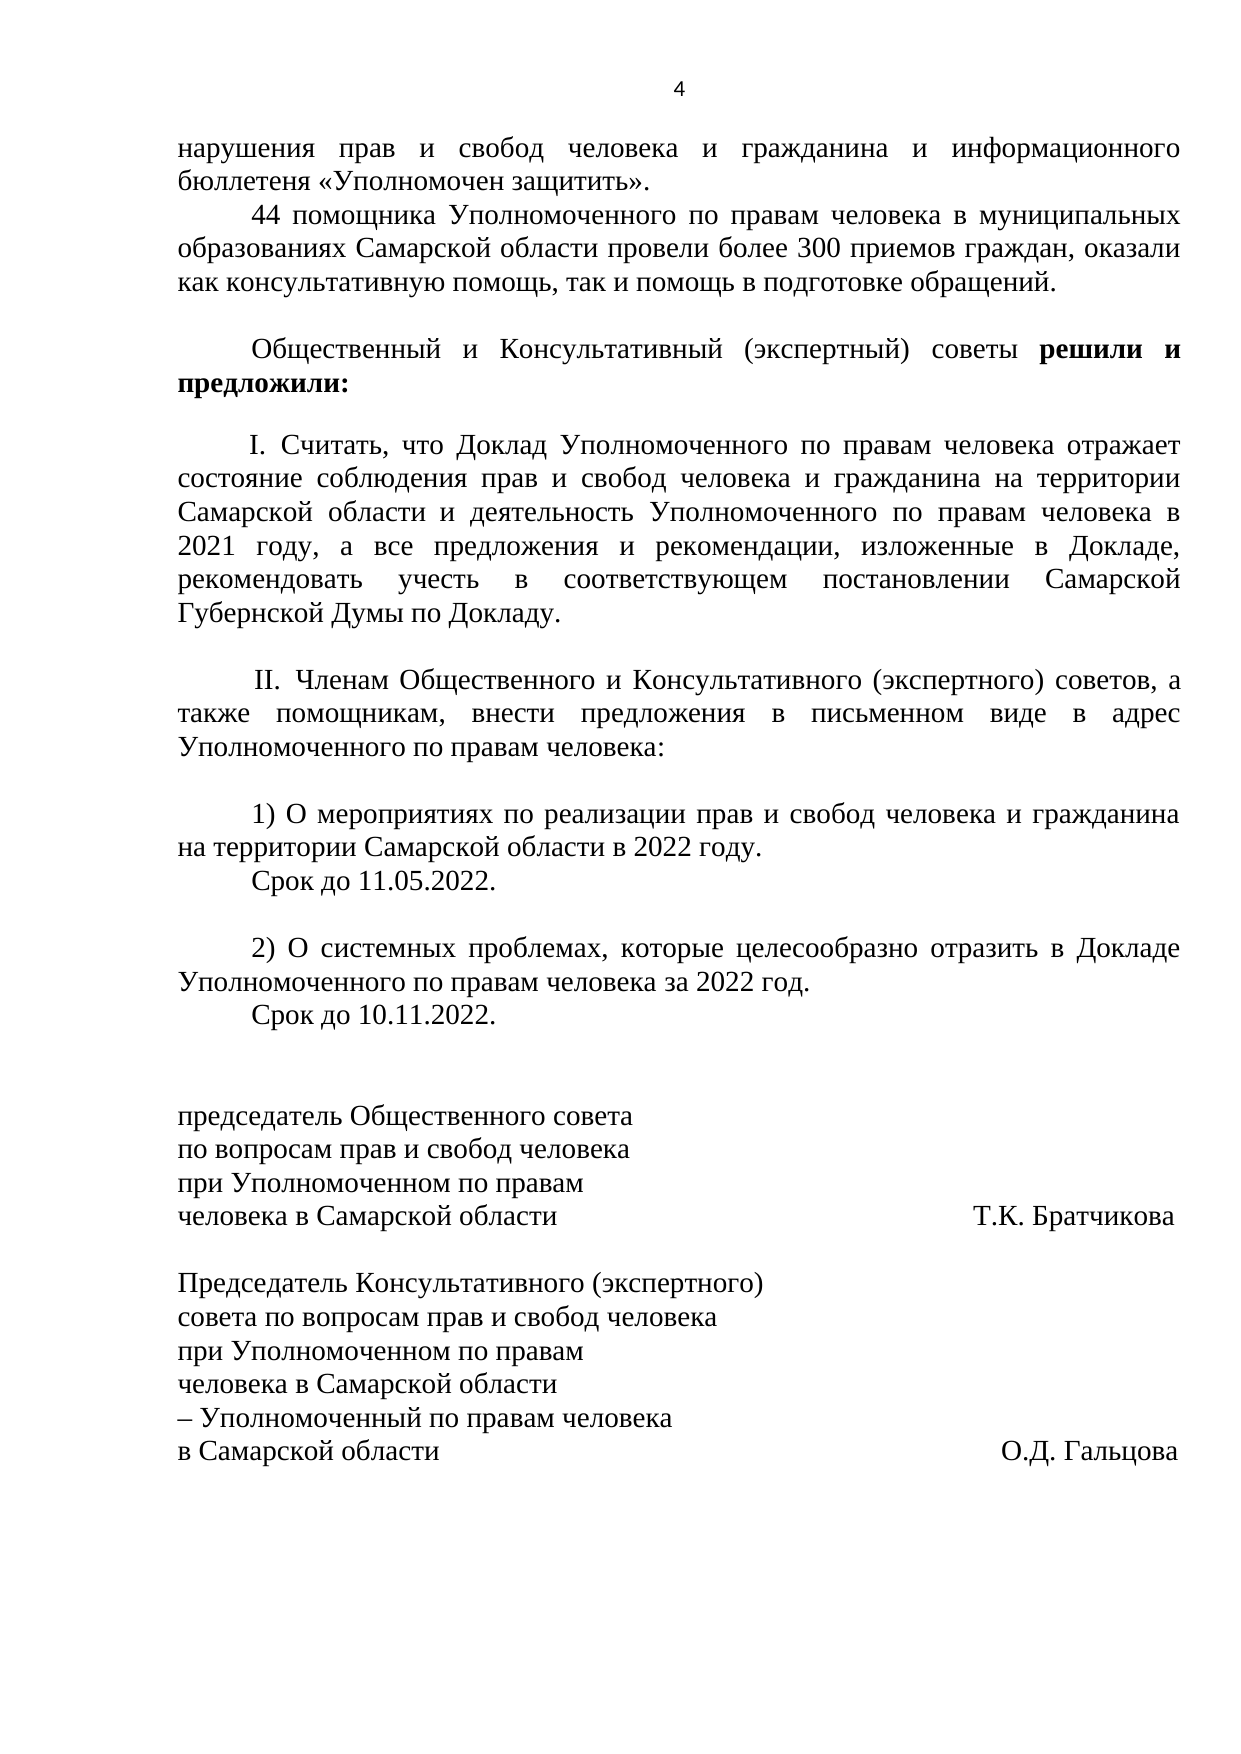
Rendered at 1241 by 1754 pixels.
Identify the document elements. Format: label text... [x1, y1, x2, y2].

text совета по вопросам прав и свобод человека [177, 1299, 1181, 1333]
list Срок до 10.11.2022. [177, 997, 1181, 1031]
text 44 помощника Уполномоченного по правам человека в муниципальных образованиях Самарской области провели более 300 приемов граждан, оказали как консультативную помощь, так и помощь в подготовке обращений. [177, 197, 1181, 298]
text при Уполномоченном по правам [177, 1165, 1181, 1198]
text по вопросам прав и свобод человека [177, 1131, 1181, 1165]
text Срок до 11.05.2022. [177, 863, 1181, 897]
text при Уполномоченном по правам [177, 1333, 1181, 1366]
text в Самарской области О.Д. Гальцова [177, 1433, 1181, 1467]
text Общественный и Консультативный (экспертный) советы решили и предложили: [177, 331, 1181, 398]
text 2) О системных проблемах, которые целесообразно отразить в Докладе Уполномоченного по правам человека за 2022 год. [177, 930, 1181, 997]
text человека в Самарской области Т.К. Братчикова [177, 1198, 1181, 1232]
text человека в Самарской области [177, 1366, 1181, 1400]
text 1) О мероприятиях по реализации прав и свобод человека и гражданина на территории Самарской области в 2022 году. [177, 796, 1181, 863]
list Членам Общественного и Консультативного (экспертного) советов, а также помощникам, внести предложения в письменном виде в адрес Уполномоченного по правам человека: [177, 662, 1181, 762]
text – Уполномоченный по правам человека [177, 1400, 1181, 1433]
text председатель Общественного совета [177, 1098, 1181, 1131]
list Считать, что Доклад Уполномоченного по правам человека отражает состояние соблюдения прав и свобод человека и гражданина на территории Самарской области и деятельность Уполномоченного по правам человека в 2021 году, а все предложения и рекомендации, изложенные в Докладе, рекомендовать учесть в соответствующем постановлении Самарской Губернской Думы по Докладу. [177, 427, 1181, 628]
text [177, 130, 1181, 197]
text Председатель Консультативного (экспертного) [177, 1266, 1181, 1299]
